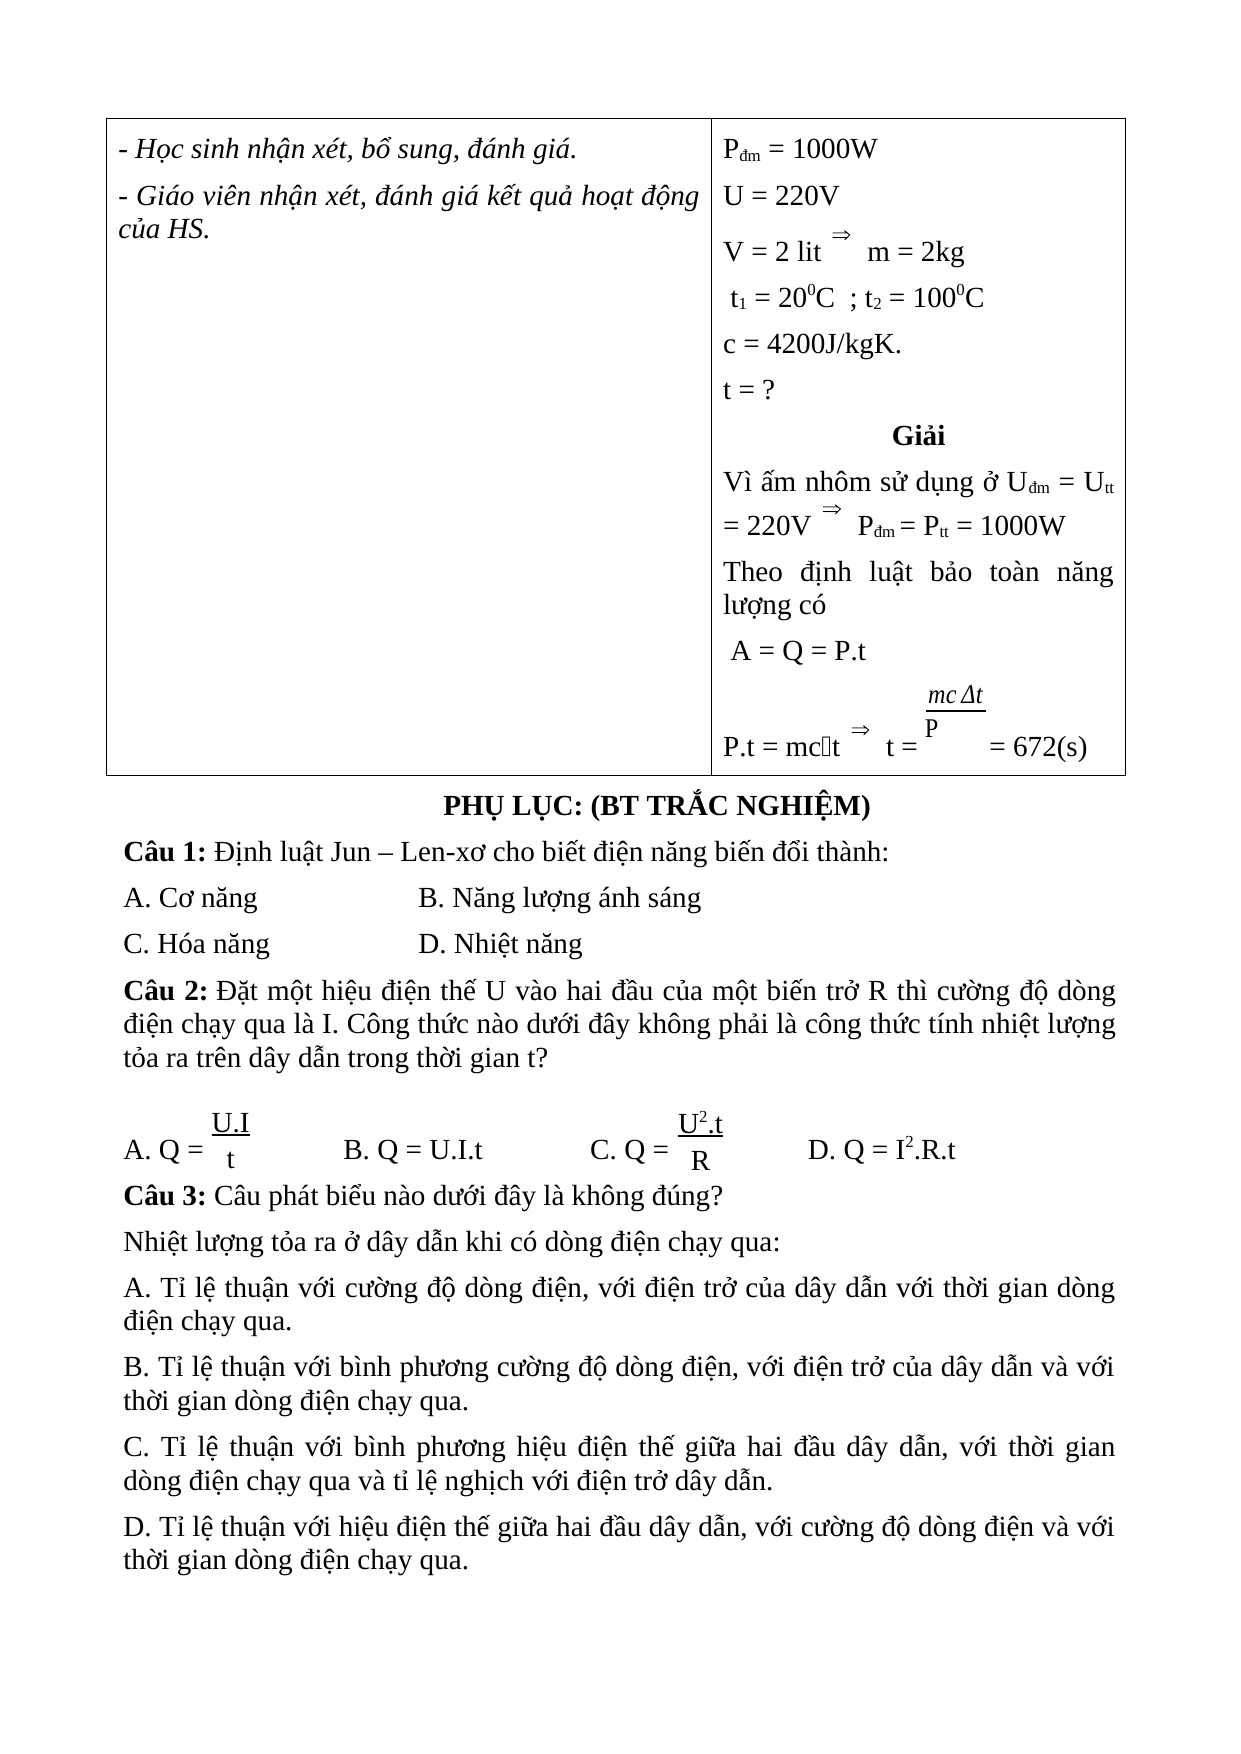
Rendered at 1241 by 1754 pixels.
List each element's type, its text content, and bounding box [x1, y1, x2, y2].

text Câu 2: Đặt một hiệu điện thế U vào hai đầu của một biến trở R thì cường độ dòng điện chạy qua là I. Công thức nào dưới đây không phải là công thức tính nhiệt lượng tỏa ra trên dây dẫn trong thời gian t? [123, 973, 1117, 1073]
text A. Tỉ lệ thuận với cường độ dòng điện, với điện trở của dây dẫn với thời gian dòng điện chạy qua. [123, 1270, 1117, 1337]
text A. Cơ năng B. Năng lượng ánh sáng [123, 881, 1117, 914]
text B. Tỉ lệ thuận với bình phương cường độ dòng điện, với điện trở của dây dẫn và với thời gian dòng điện chạy qua. [123, 1349, 1117, 1417]
text C. Tỉ lệ thuận với bình phương hiệu điện thế giữa hai đầu dây dẫn, với thời gian dòng điện chạy qua và tỉ lệ nghịch với điện trở dây dẫn. [123, 1429, 1117, 1496]
text Nhiệt lượng tỏa ra ở dây dẫn khi có dòng điện chạy qua: [123, 1224, 1117, 1257]
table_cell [107, 119, 711, 775]
text Câu 3: Câu phát biểu nào dưới đây là không đúng? [123, 1178, 1117, 1211]
text Câu 1: Định luật Jun – Len-xơ cho biết điện năng biến đổi thành: [123, 834, 1117, 868]
text D. Tỉ lệ thuận với hiệu điện thế giữa hai đầu dây dẫn, với cường độ dòng điện và với thời gian dòng điện chạy qua. [123, 1509, 1117, 1576]
text C. Hóa năng D. Nhiệt năng [123, 927, 1117, 960]
text PHỤ LỤC: (BT TRẮC NGHIỆM) [118, 788, 1122, 822]
text A. Q = B. Q = U.I.t C. Q = D. Q = I2.R.t [123, 1132, 1117, 1165]
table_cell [712, 119, 1125, 775]
